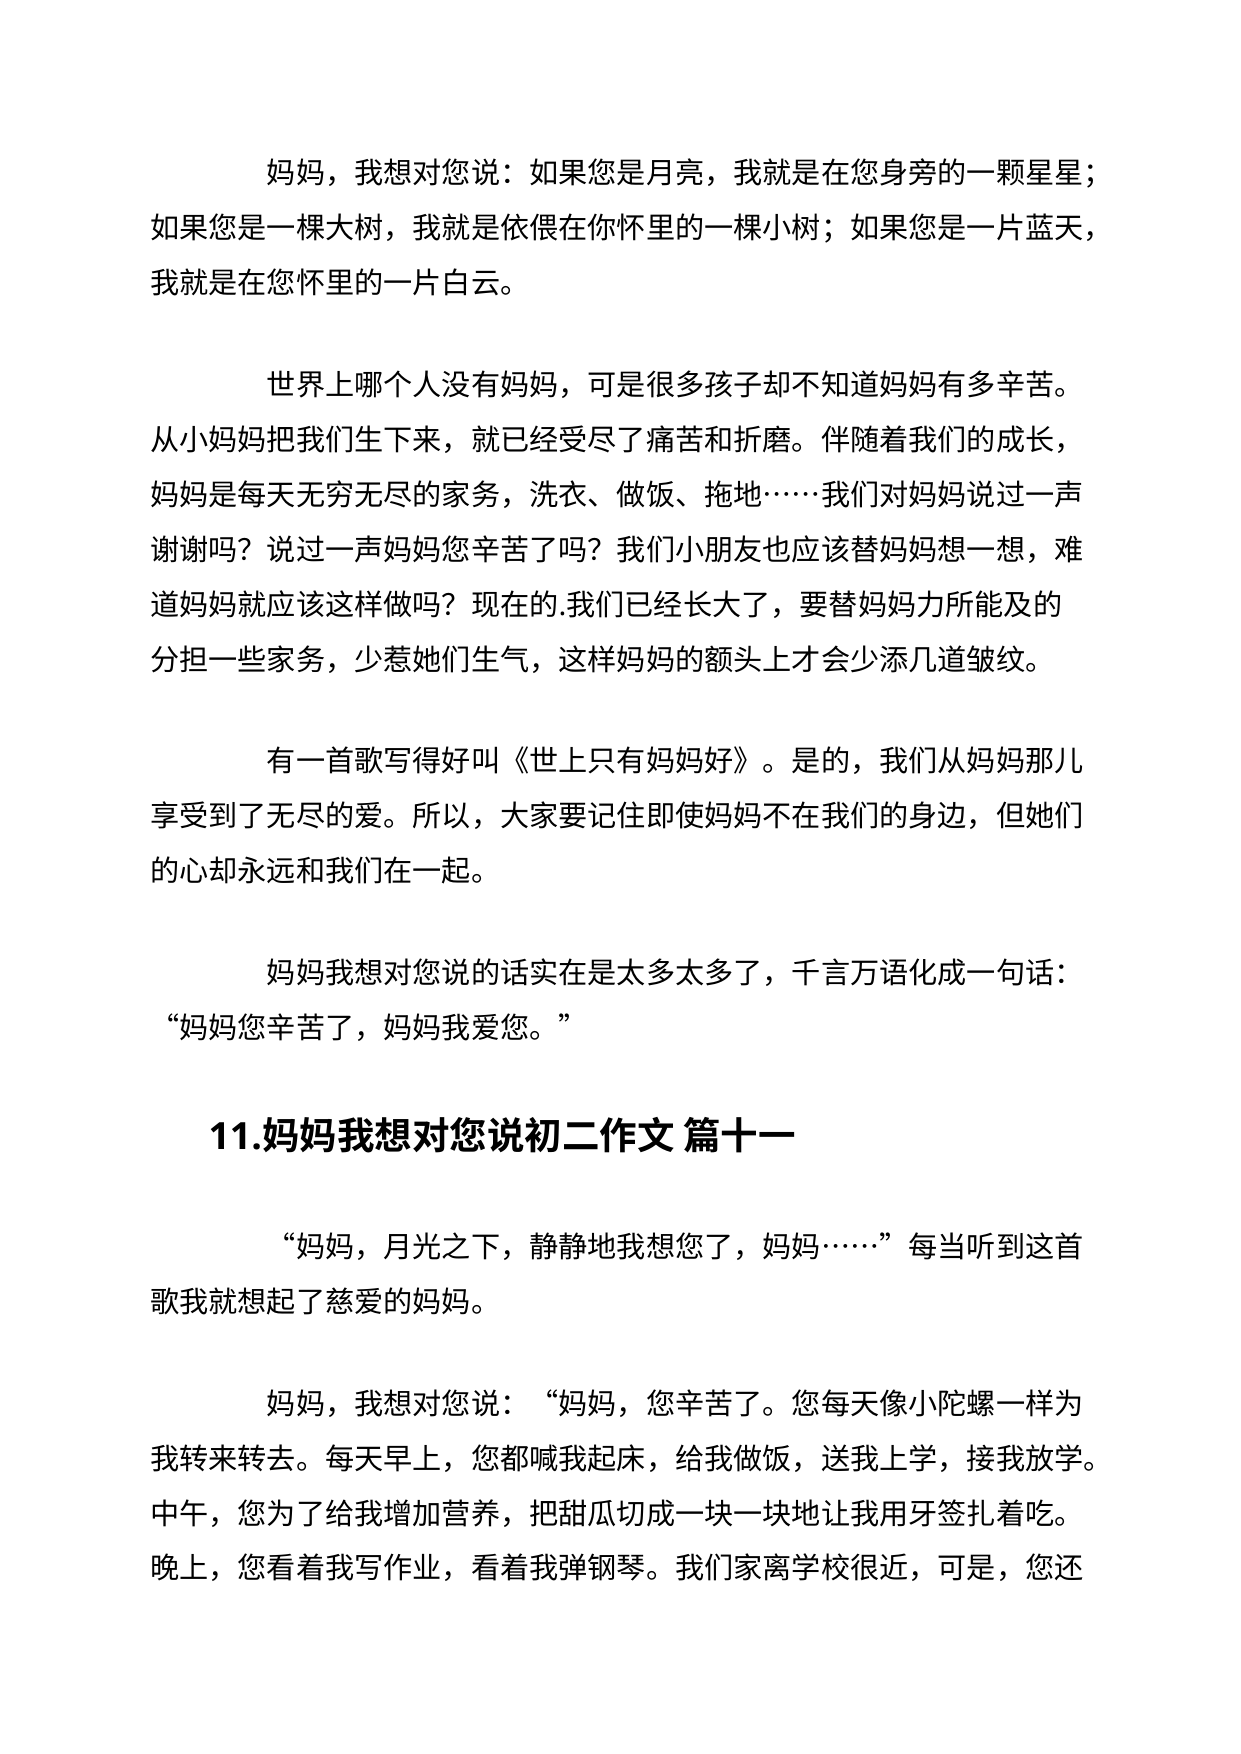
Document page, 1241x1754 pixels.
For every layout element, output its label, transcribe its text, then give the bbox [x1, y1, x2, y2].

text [150, 1380, 1090, 1587]
text 妈妈我想对您说的话实在是太多太多了，千言万语化成一句话：“妈妈您辛苦了，妈妈我爱您。” [150, 949, 1090, 1047]
text “妈妈，月光之下，静静地我想您了，妈妈……”每当听到这首歌我就想起了慈爱的妈妈。 [150, 1224, 1090, 1321]
text 世界上哪个人没有妈妈，可是很多孩子却不知道妈妈有多辛苦。从小妈妈把我们生下来，就已经受尽了痛苦和折磨。伴随着我们的成长，妈妈是每天无穷无尽的家务，洗衣、做饭、拖地……我们对妈妈说过一声谢谢吗？说过一声妈妈您辛苦了吗？我们小朋友也应该替妈妈想一想，难道妈妈就应该这样做吗？现在的.我们已经长大了，要替妈妈力所能及的分担一些家务，少惹她们生气，这样妈妈的额头上才会少添几道皱纹。 [150, 362, 1090, 678]
text 有一首歌写得好叫《世上只有妈妈好》。是的，我们从妈妈那儿享受到了无尽的爱。所以，大家要记住即使妈妈不在我们的身边，但她们的心却永远和我们在一起。 [150, 738, 1090, 890]
text 妈妈，我想对您说：如果您是月亮，我就是在您身旁的一颗星星；如果您是一棵大树，我就是依偎在你怀里的一棵小树；如果您是一片蓝天，我就是在您怀里的一片白云。 [150, 150, 1090, 302]
text 11.妈妈我想对您说初二作文 篇十一 [150, 1106, 1090, 1161]
